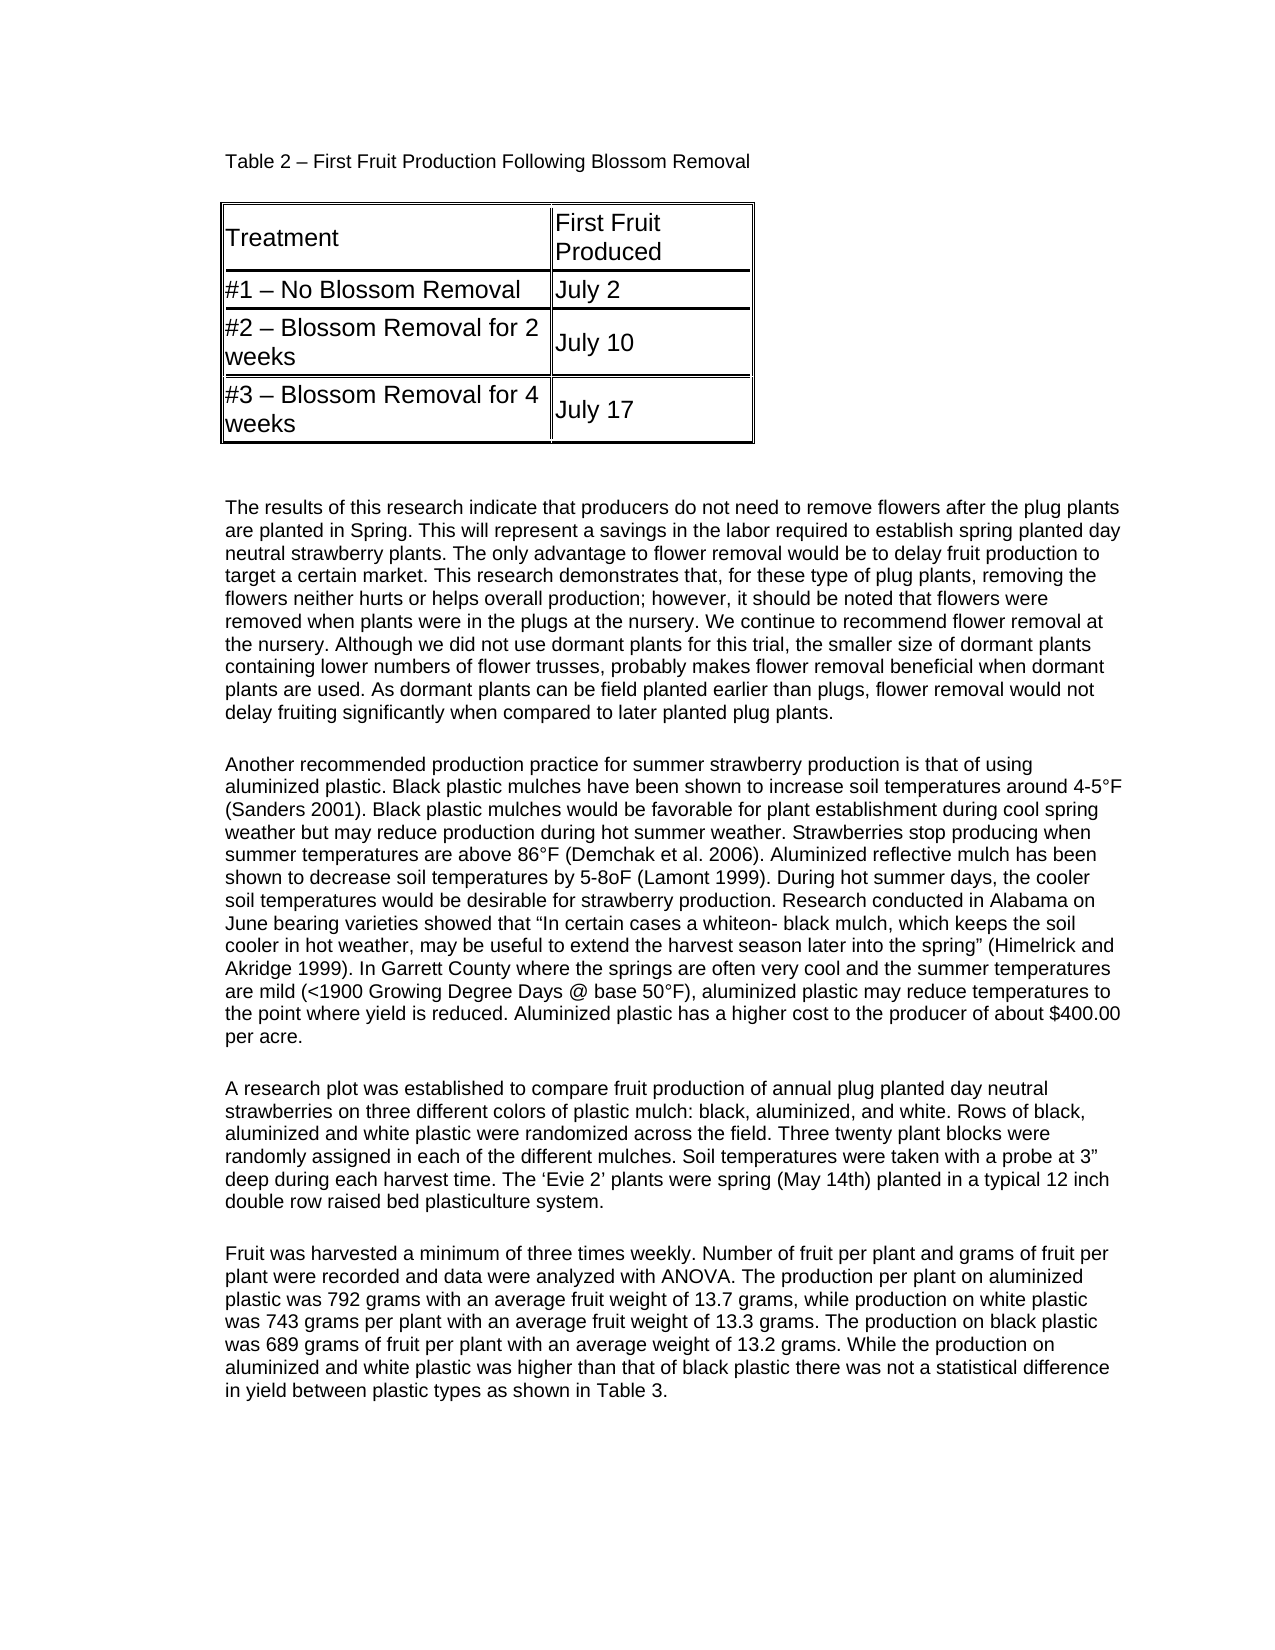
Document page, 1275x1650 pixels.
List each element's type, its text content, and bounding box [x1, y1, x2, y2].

text Another recommended production practice for summer strawberry production is that of using aluminized plastic. Black plastic mulches have been shown to increase soil temperatures around 4-5°F (Sanders 2001). Black plastic mulches would be favorable for plant establishment during cool spring weather but may reduce production during hot summer weather. Strawberries stop producing when summer temperatures are above 86°F (Demchak et al. 2006). Aluminized reflective mulch has been shown to decrease soil temperatures by 5-8oF (Lamont 1999). During hot summer days, the cooler soil temperatures would be desirable for strawberry production. Research conducted in Alabama on June bearing varieties showed that “In certain cases a whiteon- black mulch, which keeps the soil cooler in hot weather, may be useful to extend the harvest season later into the spring” (Himelrick and Akridge 1999). In Garrett County where the springs are often very cool and the summer temperatures are mild (<1900 Growing Degree Days @ base 50°F), aluminized plastic may reduce temperatures to the point where yield is reduced. Aluminized plastic has a higher cost to the producer of about $400.00 per acre. [225, 752, 1125, 1048]
table_cell #2 – Blossom Removal for 2 weeks [224, 307, 550, 374]
table_header First Fruit Produced [552, 205, 752, 269]
table_cell #1 – No Blossom Removal [224, 269, 550, 307]
table_cell July 2 [553, 269, 752, 307]
table_cell July 17 [552, 374, 752, 441]
table_header Treatment [224, 205, 552, 269]
table_cell #3 – Blossom Removal for 4 weeks [224, 374, 552, 441]
text The results of this research indicate that producers do not need to remove flowers after the plug plants are planted in Spring. This will represent a savings in the labor required to establish spring planted day neutral strawberry plants. The only advantage to flower removal would be to delay fruit production to target a certain market. This research demonstrates that, for these type of plug plants, removing the flowers neither hurts or helps overall production; however, it should be noted that flowers were removed when plants were in the plugs at the nursery. We continue to recommend flower removal at the nursery. Although we did not use dormant plants for this trial, the smaller size of dormant plants containing lower numbers of flower trusses, probably makes flower removal beneficial when dormant plants are used. As dormant plants can be field planted earlier than plugs, flower removal would not delay fruiting significantly when compared to later planted plug plants. [225, 473, 1125, 723]
text Fruit was harvested a minimum of three times weekly. Number of fruit per plant and grams of fruit per plant were recorded and data were analyzed with ANOVA. The production per plant on aluminized plastic was 792 grams with an average fruit weight of 13.7 grams, while production on white plastic was 743 grams per plant with an average fruit weight of 13.3 grams. The production on black plastic was 689 grams of fruit per plant with an average weight of 13.2 grams. While the production on aluminized and white plastic was higher than that of black plastic there was not a statistical difference in yield between plastic types as shown in Table 3. [225, 1242, 1125, 1401]
text A research plot was established to compare fruit production of annual plug planted day neutral strawberries on three different colors of plastic mulch: black, aluminized, and white. Rows of black, aluminized and white plastic were randomized across the field. Three twenty plant blocks were randomly assigned in each of the different mulches. Soil temperatures were taken with a probe at 3” deep during each harvest time. The ‘Evie 2’ plants were spring (May 14th) planted in a typical 12 inch double row raised bed plasticulture system. [225, 1077, 1125, 1213]
text Table 2 – First Fruit Production Following Blossom Removal [225, 150, 1125, 173]
table_cell July 10 [553, 307, 752, 374]
